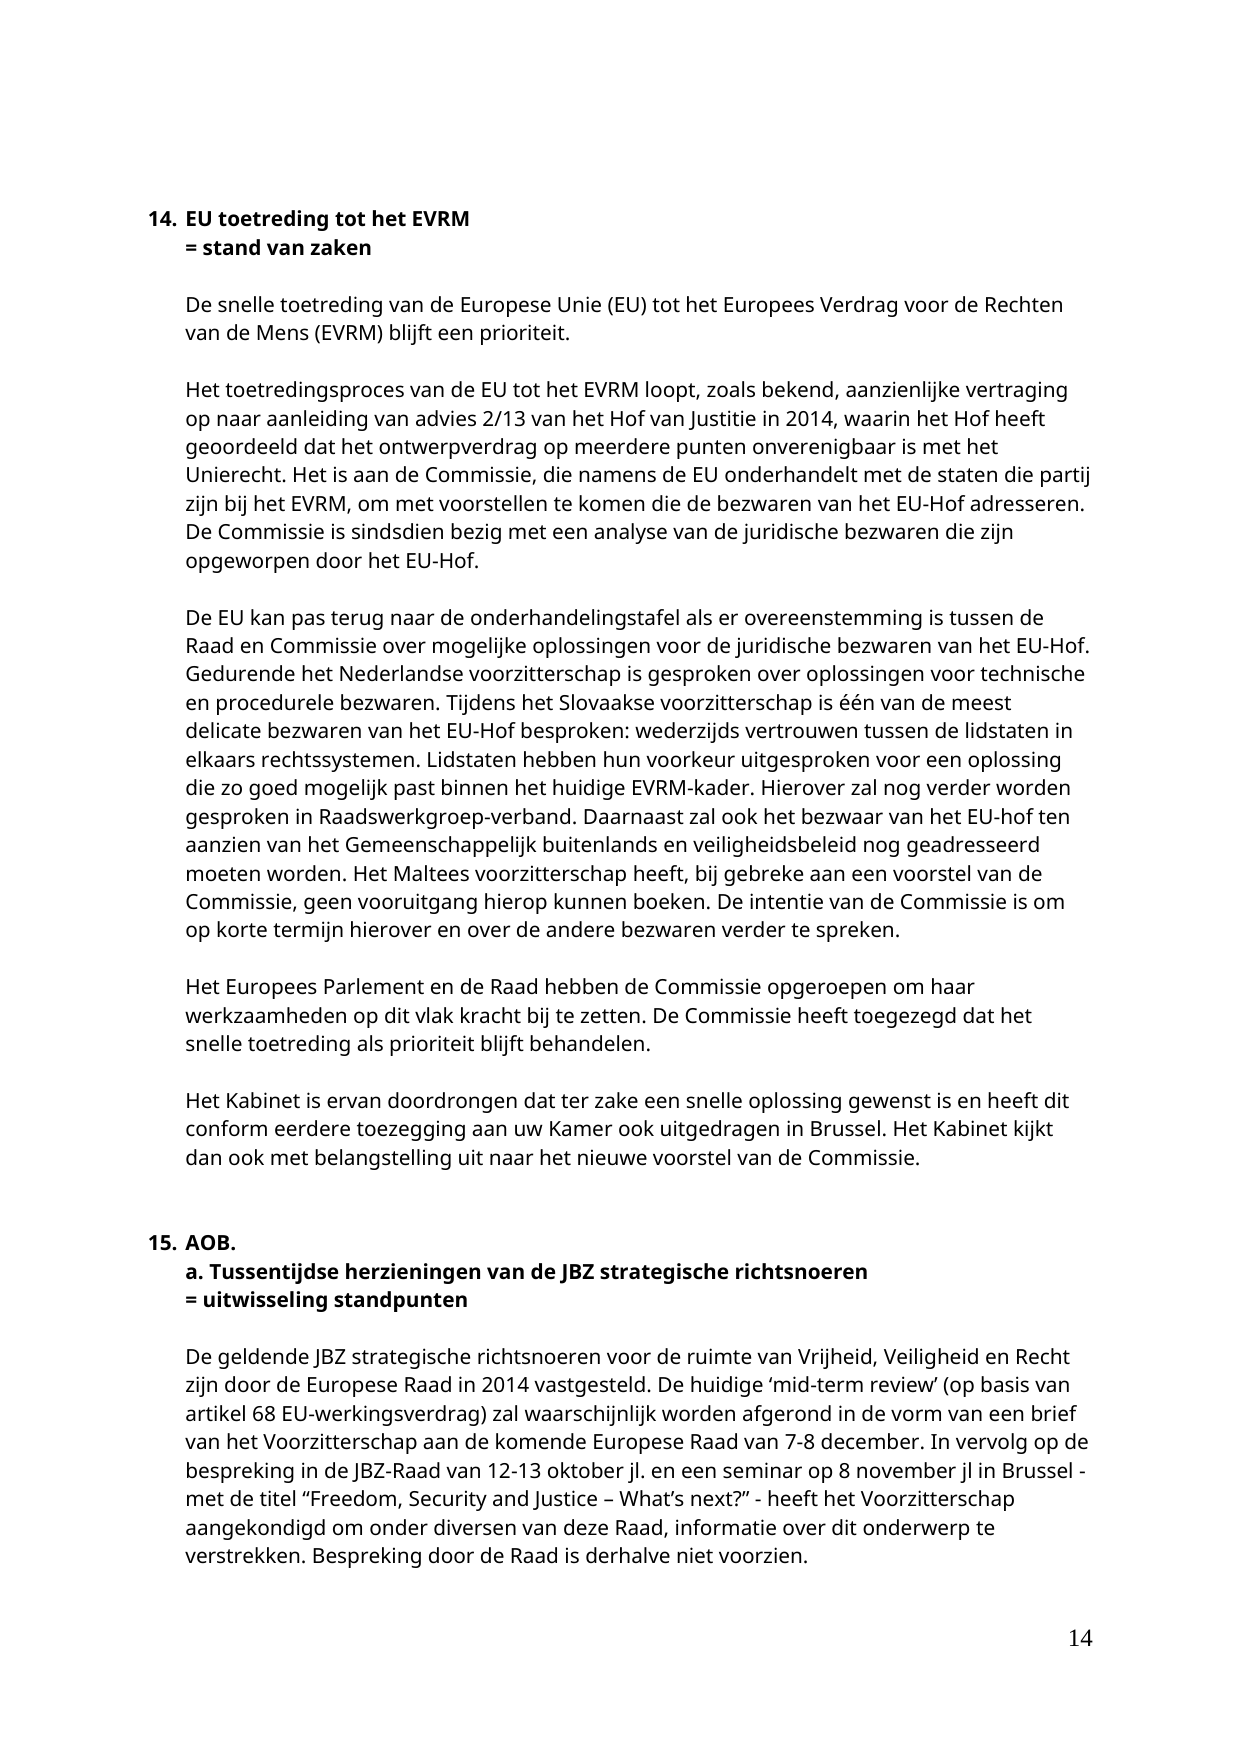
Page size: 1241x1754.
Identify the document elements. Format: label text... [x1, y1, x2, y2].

list De geldende JBZ strategische richtsnoeren voor de ruimte van Vrijheid, Veiligheid en Recht zijn door de Europese Raad in 2014 vastgesteld. De huidige ‘mid-term review’ (op basis van artikel 68 EU-werkingsverdrag) zal waarschijnlijk worden afgerond in de vorm van een brief van het Voorzitterschap aan de komende Europese Raad van 7-8 december. In vervolg op de bespreking in de JBZ-Raad van 12-13 oktober jl. en een seminar op 8 november jl in Brussel - met de titel “Freedom, Security and Justice – What’s next?” - heeft het Voorzitterschap aangekondigd om onder diversen van deze Raad, informatie over dit onderwerp te verstrekken. Bespreking door de Raad is derhalve niet voorzien. [185, 1342, 1092, 1569]
list Het Kabinet is ervan doordrongen dat ter zake een snelle oplossing gewenst is en heeft dit conform eerdere toezegging aan uw Kamer ook uitgedragen in Brussel. Het Kabinet kijkt dan ook met belangstelling uit naar het nieuwe voorstel van de Commissie. [185, 1086, 1092, 1171]
list Het toetredingsproces van de EU tot het EVRM loopt, zoals bekend, aanzienlijke vertraging op naar aanleiding van advies 2/13 van het Hof van Justitie in 2014, waarin het Hof heeft geoordeeld dat het ontwerpverdrag op meerdere punten onverenigbaar is met het Unierecht. Het is aan de Commissie, die namens de EU onderhandelt met de staten die partij zijn bij het EVRM, om met voorstellen te komen die de bezwaren van het EU-Hof adresseren. De Commissie is sindsdien bezig met een analyse van de juridische bezwaren die zijn opgeworpen door het EU-Hof. [185, 375, 1092, 574]
list = uitwisseling standpunten [185, 1285, 1092, 1314]
list a. Tussentijdse herzieningen van de JBZ strategische richtsnoeren [185, 1257, 1092, 1285]
list De EU kan pas terug naar de onderhandelingstafel als er overeenstemming is tussen de Raad en Commissie over mogelijke oplossingen voor de juridische bezwaren van het EU-Hof. Gedurende het Nederlandse voorzitterschap is gesproken over oplossingen voor technische en procedurele bezwaren. Tijdens het Slovaakse voorzitterschap is één van de meest delicate bezwaren van het EU-Hof besproken: wederzijds vertrouwen tussen de lidstaten in elkaars rechtssystemen. Lidstaten hebben hun voorkeur uitgesproken voor een oplossing die zo goed mogelijk past binnen het huidige EVRM-kader. Hierover zal nog verder worden gesproken in Raadswerkgroep-verband. Daarnaast zal ook het bezwaar van het EU-hof ten aanzien van het Gemeenschappelijk buitenlands en veiligheidsbeleid nog geadresseerd moeten worden. Het Maltees voorzitterschap heeft, bij gebreke aan een voorstel van de Commissie, geen vooruitgang hierop kunnen boeken. De intentie van de Commissie is om op korte termijn hierover en over de andere bezwaren verder te spreken. [185, 603, 1092, 944]
list = stand van zaken [185, 233, 1092, 261]
list De snelle toetreding van de Europese Unie (EU) tot het Europees Verdrag voor de Rechten van de Mens (EVRM) blijft een prioriteit. [185, 290, 1092, 347]
list EU toetreding tot het EVRM [148, 204, 1092, 233]
list AOB. [148, 1228, 1092, 1257]
list Het Europees Parlement en de Raad hebben de Commissie opgeroepen om haar werkzaamheden op dit vlak kracht bij te zetten. De Commissie heeft toegezegd dat het snelle toetreding als prioriteit blijft behandelen. [185, 972, 1092, 1058]
